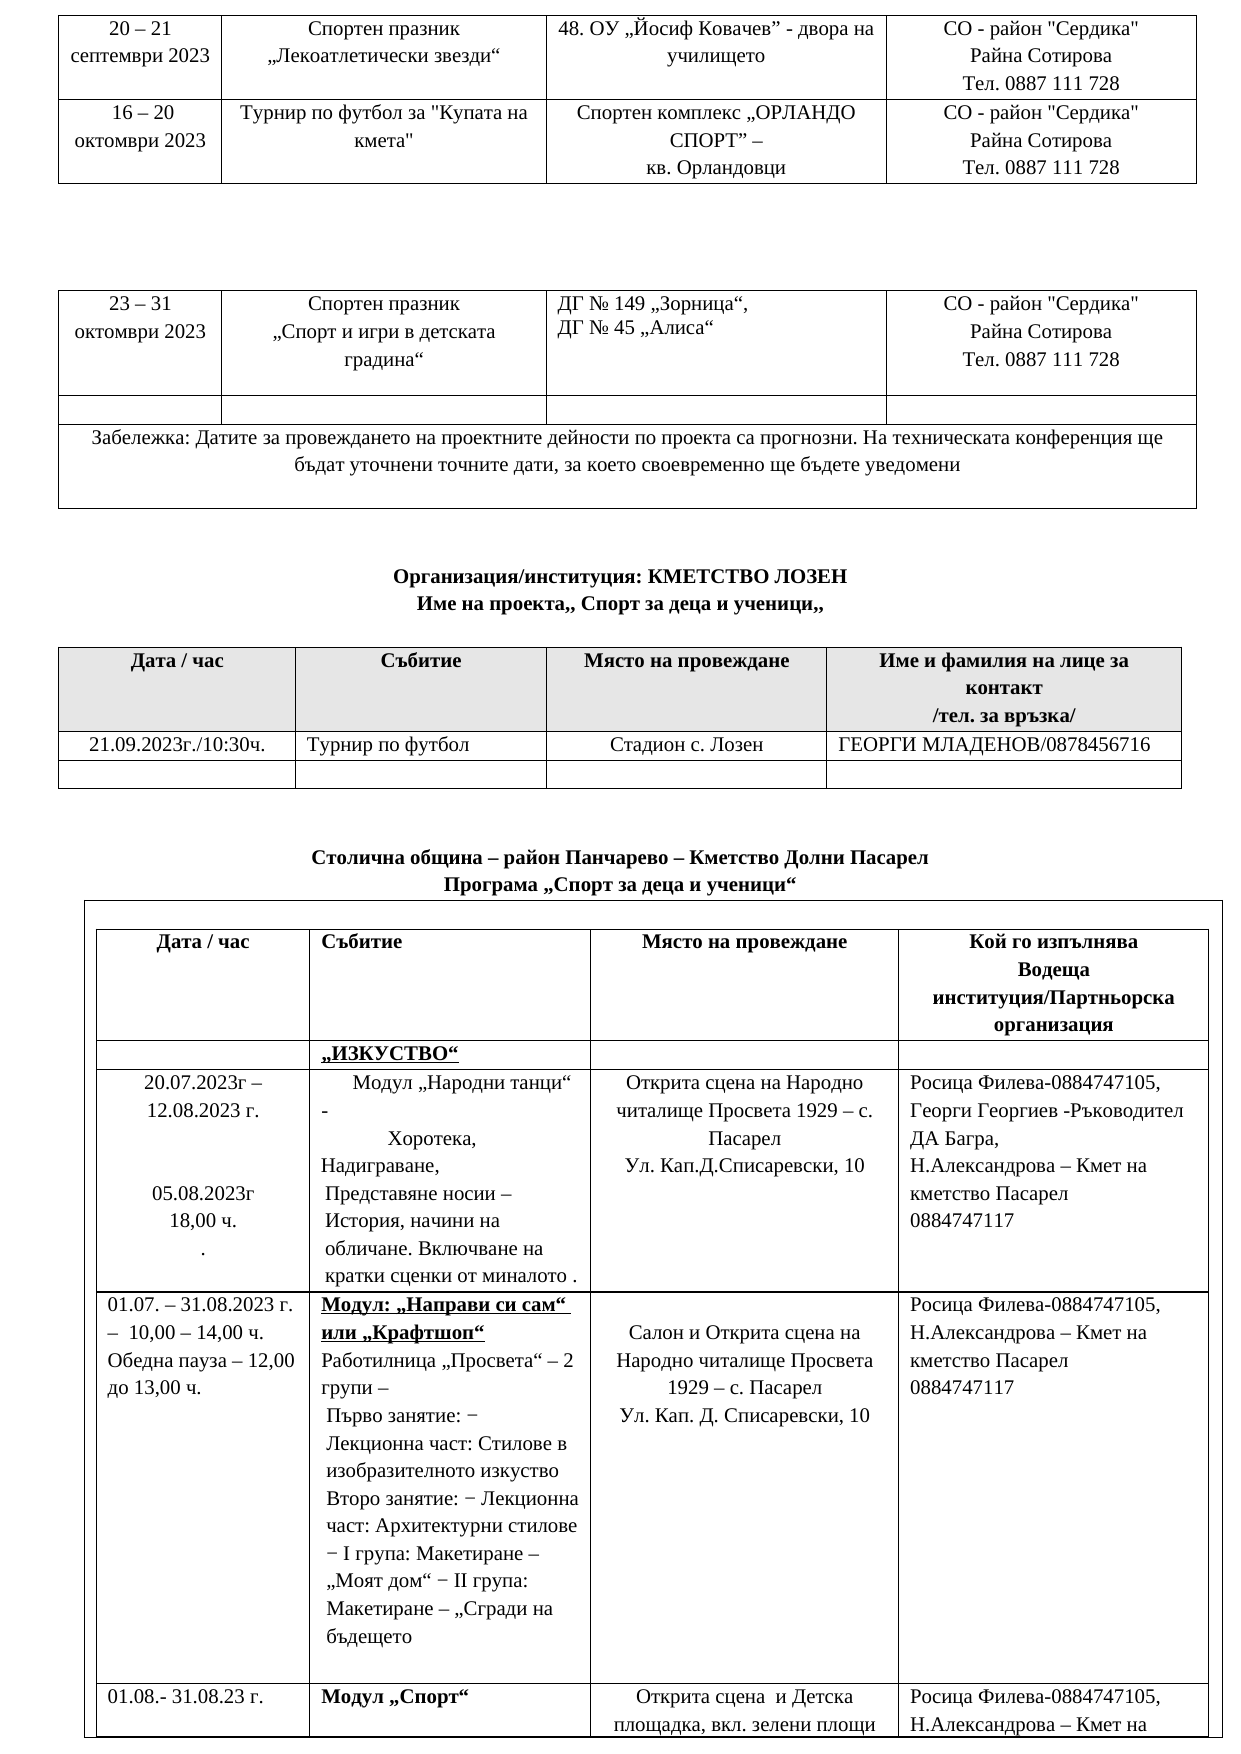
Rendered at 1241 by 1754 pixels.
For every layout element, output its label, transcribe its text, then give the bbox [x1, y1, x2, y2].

table_cell Турнир по футбол за "Купата на кмета" [222, 100, 546, 183]
table_header [85, 901, 1222, 1737]
table_cell 20 – 21 септември 2023 [59, 16, 221, 99]
table_header СО - район "Сердика" Райна Сотирова Тел. 0887 111 728 [887, 291, 1196, 395]
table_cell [887, 16, 1196, 99]
text Столична община – район Панчарево – Кметство Долни Пасарел [148, 844, 1093, 869]
table_cell Забележка: Датите за провеждането на проектните дейности по проекта са прогнозни. На техническата конференция ще бъдат уточнени точните дати, за което своевременно ще бъдете уведомени [59, 425, 1196, 507]
table_cell ГЕОРГИ МЛАДЕНОВ/0878456716 [827, 732, 1181, 760]
table_header Име и фамилия на лице за контакт /тел. за връзка/ [827, 648, 1181, 731]
table_cell [547, 761, 826, 788]
text Програма „Спорт за деца и ученици“ [148, 872, 1093, 896]
table_cell [547, 396, 886, 424]
table_header Спортен празник „Спорт и игри в детската градина“ [222, 291, 546, 395]
table_header Място на провеждане [547, 648, 826, 731]
table_header ДГ № 149 „Зорница“, ДГ № 45 „Алиса“ [547, 291, 886, 395]
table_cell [887, 100, 1196, 183]
table_cell [887, 396, 1196, 424]
table_cell Спортен комплекс „ОРЛАНДО СПОРТ” – кв. Орландовци [547, 100, 886, 183]
table_cell Стадион с. Лозен [547, 732, 826, 760]
table_cell 21.09.2023г./10:30ч. [59, 732, 295, 760]
text Име на проекта,, Спорт за деца и ученици,, [148, 591, 1093, 615]
text Организация/институция: КМЕТСТВО ЛОЗЕН [148, 564, 1093, 588]
table_header Събитие [296, 648, 546, 731]
table_cell [296, 761, 546, 788]
table_header Дата / час [59, 648, 295, 731]
table_cell Турнир по футбол [296, 732, 546, 760]
table_cell [59, 396, 221, 424]
table_cell Спортен празник „Лекоатлетически звезди“ [222, 16, 546, 99]
table_cell [827, 761, 1181, 788]
table_cell 16 – 20 октомври 2023 [59, 100, 221, 183]
table_cell [59, 761, 295, 788]
table_header 23 – 31 октомври 2023 [59, 291, 221, 395]
table_cell [222, 396, 546, 424]
table_cell 48. ОУ „Йосиф Ковачев” - двора на училището [547, 16, 886, 99]
